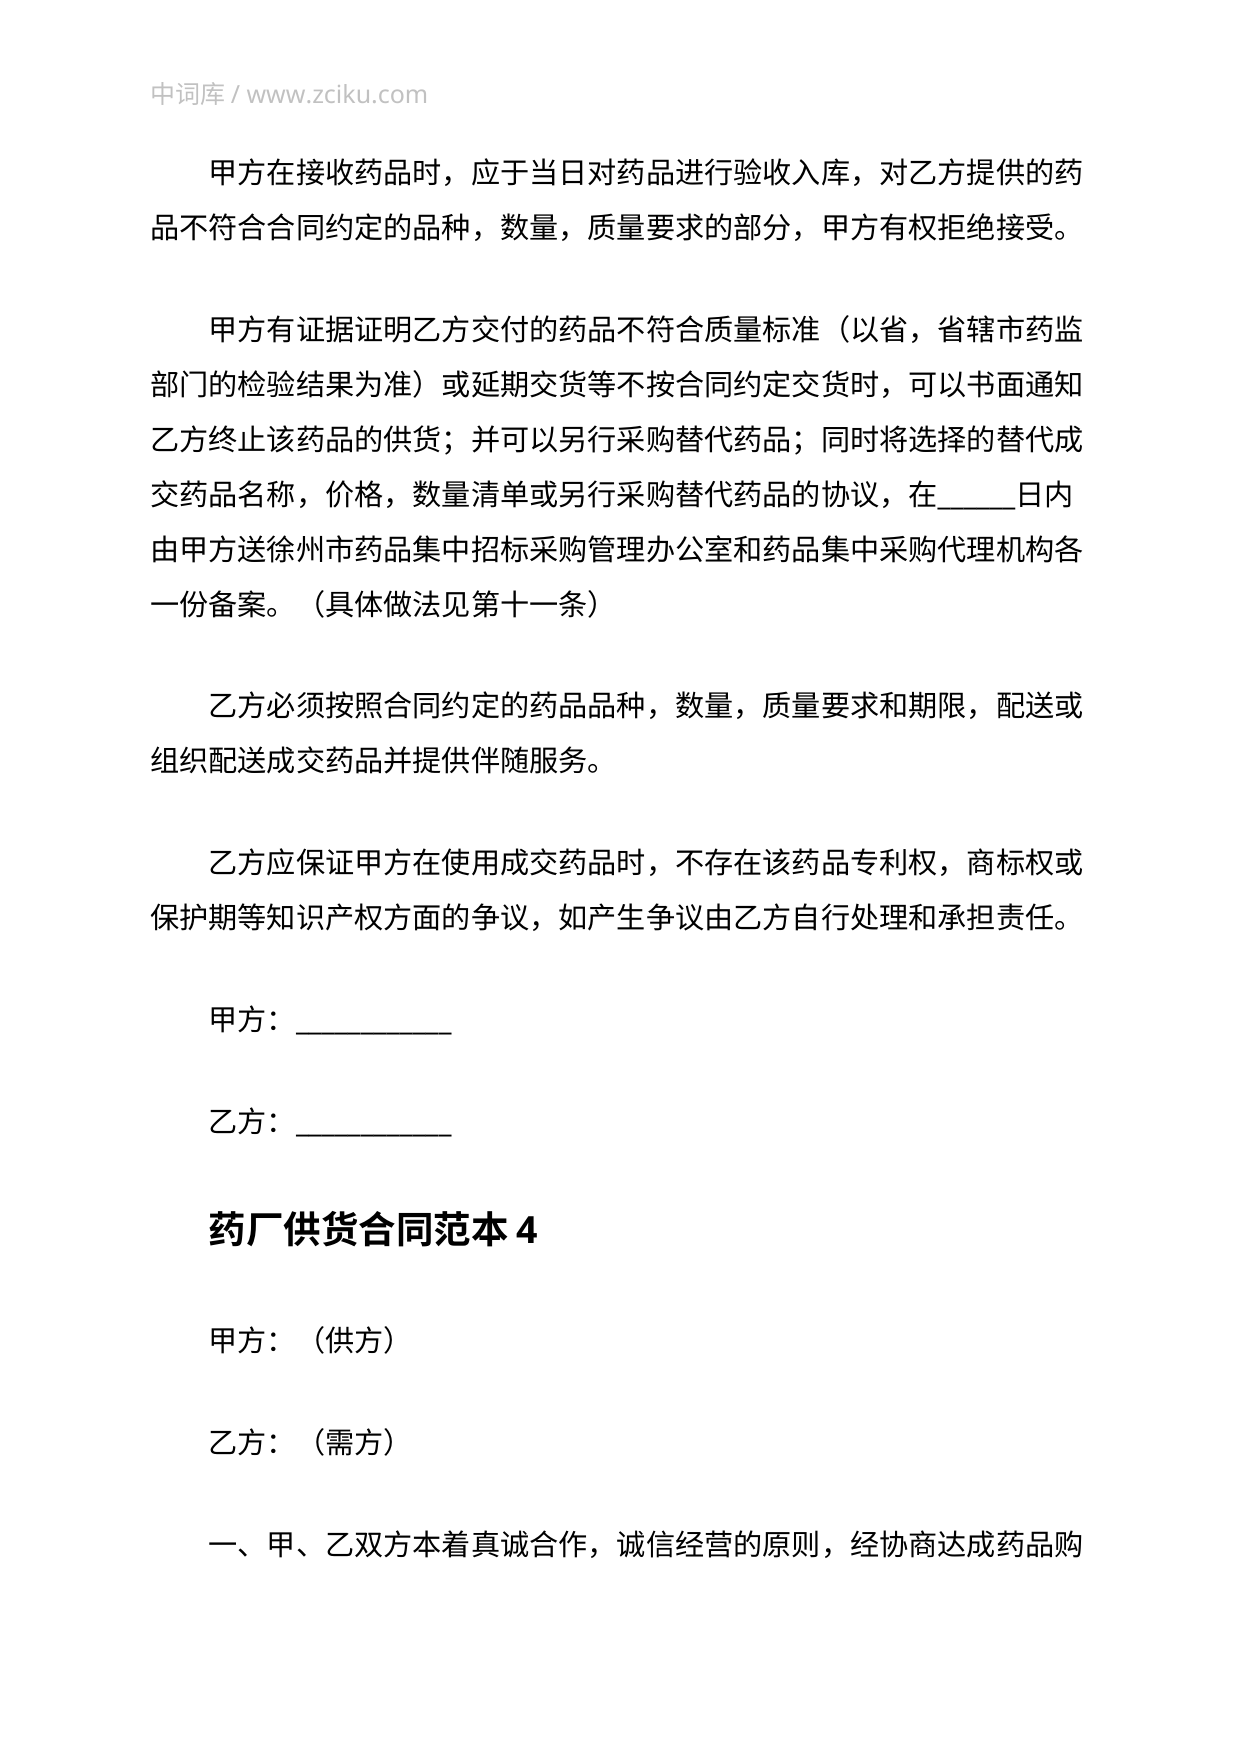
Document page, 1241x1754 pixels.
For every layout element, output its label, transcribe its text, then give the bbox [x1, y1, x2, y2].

text 乙方应保证甲方在使用成交药品时，不存在该药品专利权，商标权或保护期等知识产权方面的争议，如产生争议由乙方自行处理和承担责任。 [150, 840, 1090, 937]
text 甲方：____________ [150, 996, 1090, 1039]
text 甲方有证据证明乙方交付的药品不符合质量标准（以省，省辖市药监部门的检验结果为准）或延期交货等不按合同约定交货时，可以书面通知乙方终止该药品的供货；并可以另行采购替代药品；同时将选择的替代成交药品名称，价格，数量清单或另行采购替代药品的协议，在______日内由甲方送徐州市药品集中招标采购管理办公室和药品集中采购代理机构各一份备案。（具体做法见第十一条） [150, 307, 1090, 623]
text 甲方在接收药品时，应于当日对药品进行验收入库，对乙方提供的药品不符合合同约定的品种，数量，质量要求的部分，甲方有权拒绝接受。 [150, 150, 1090, 247]
text 甲方：（供方） [150, 1318, 1090, 1360]
text 乙方：____________ [150, 1098, 1090, 1141]
text 乙方必须按照合同约定的药品品种，数量，质量要求和期限，配送或组织配送成交药品并提供伴随服务。 [150, 683, 1090, 780]
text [150, 1521, 1090, 1564]
text 乙方：（需方） [150, 1420, 1090, 1462]
text 药厂供货合同范本4 [150, 1200, 1090, 1255]
